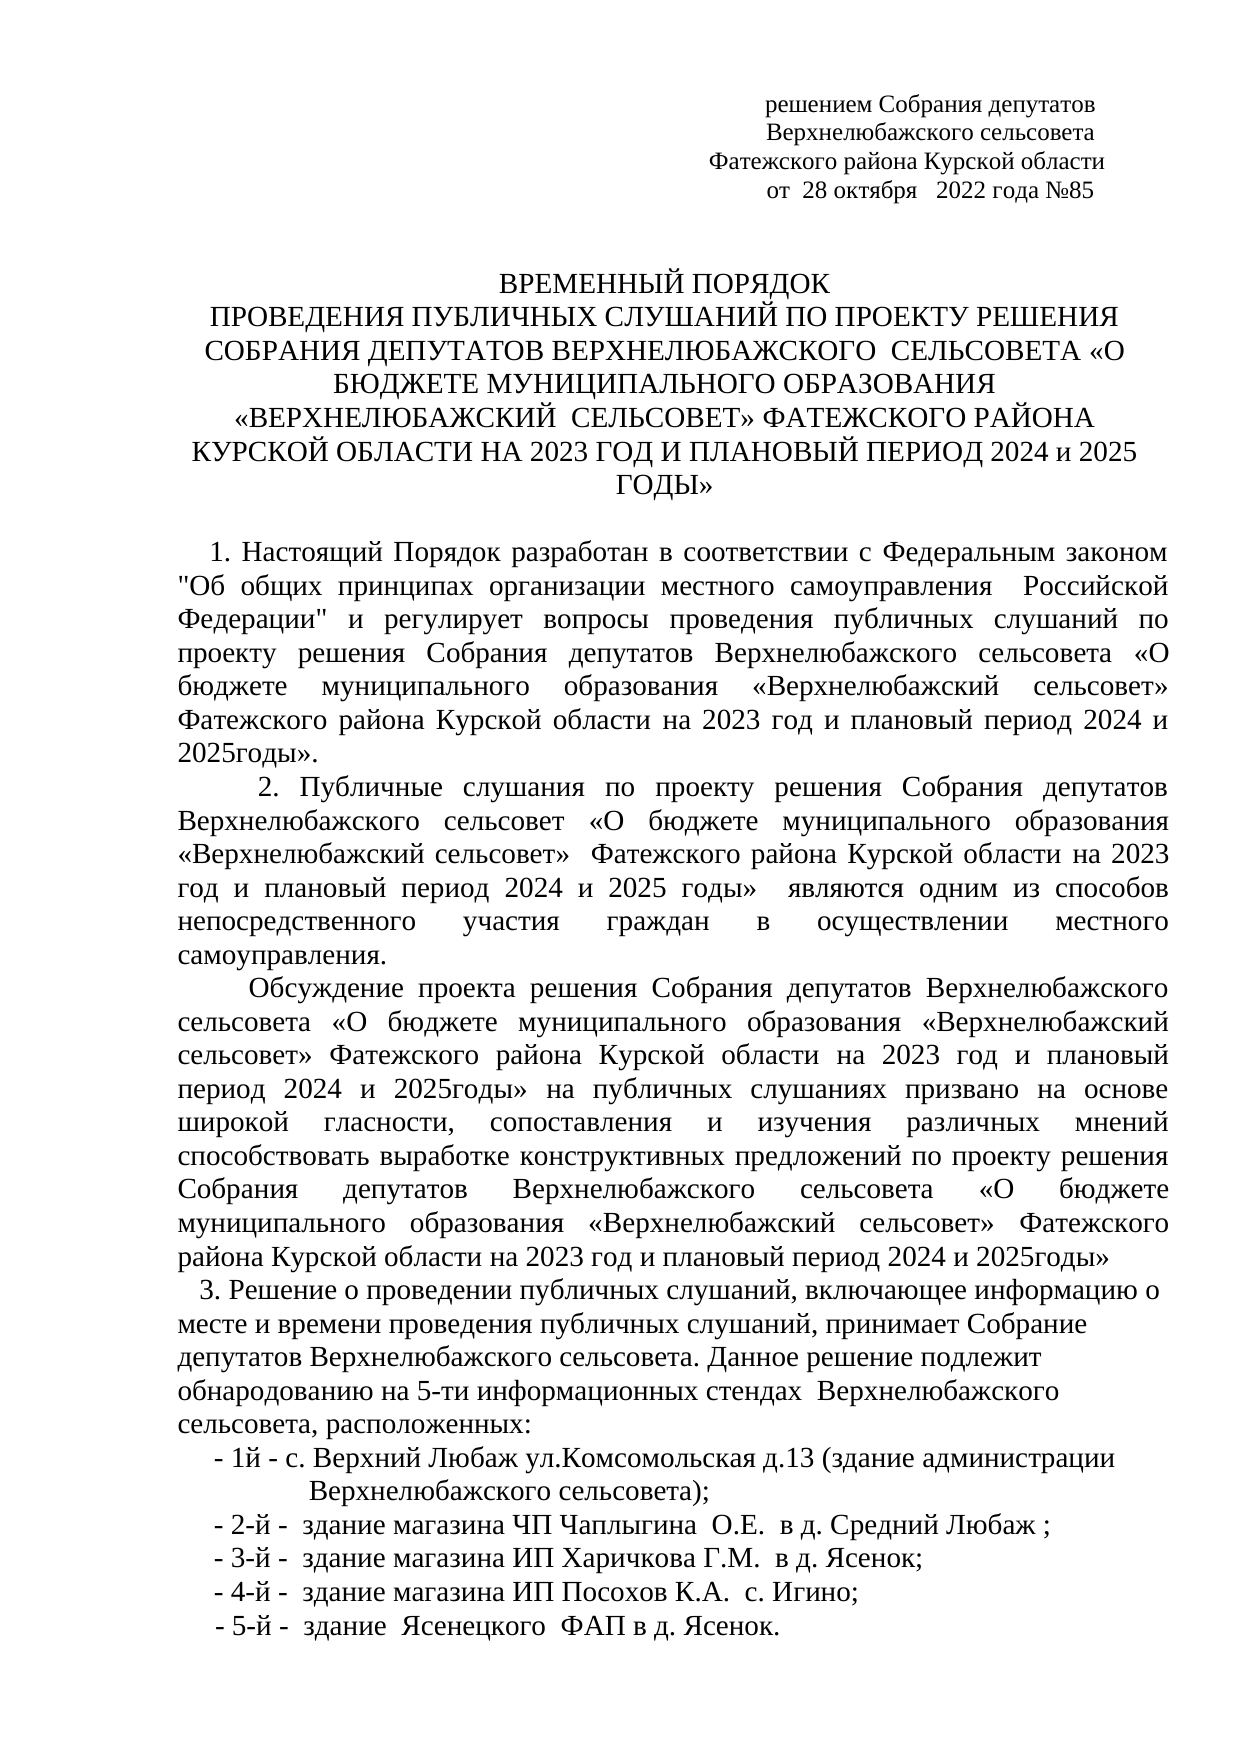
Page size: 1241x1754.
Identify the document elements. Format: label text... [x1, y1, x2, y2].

text - 4-й - здание магазина ИП Посохов К.А. с. Игино; [177, 1574, 1152, 1608]
text Обсуждение проекта решения Собрания депутатов Верхнелюбажского сельсовета «О бюджете муниципального образования «Верхнелюбажский сельсовет» Фатежского района Курской области на 2023 год и плановый период 2024 и 2025годы» на публичных слушаниях призвано на основе широкой гласности, сопоставления и изучения различных мнений способствовать выработке конструктивных предложений по проекту решения Собрания депутатов Верхнелюбажского сельсовета «О бюджете муниципального образования «Верхнелюбажский сельсовет» Фатежского района Курской области на 2023 год и плановый период 2024 и 2025годы» [177, 970, 1169, 1272]
text Верхнелюбажского сельсовета); [177, 1473, 1152, 1507]
text 3. Решение о проведении публичных слушаний, включающее информацию о месте и времени проведения публичных слушаний, принимает Собрание депутатов Верхнелюбажского сельсовета. Данное решение подлежит обнародованию на 5-ти информационных стендах Верхнелюбажского сельсовета, расположенных: [177, 1272, 1169, 1440]
text - 3-й - здание магазина ИП Харичкова Г.М. в д. Ясенок; [177, 1541, 1152, 1574]
text - 1й - с. Верхний Любаж ул.Комсомольская д.13 (здание администрации [177, 1440, 1152, 1473]
text Фатежского района Курской области [709, 146, 1152, 175]
text от 28 октября 2022 года №85 [709, 175, 1152, 204]
text Верхнелюбажского сельсовета [709, 117, 1152, 146]
text 2. Публичные слушания по проекту решения Собрания депутатов Верхнелюбажского сельсовет «О бюджете муниципального образования «Верхнелюбажский сельсовет» Фатежского района Курской области на 2023 год и плановый период 2024 и 2025 годы» являются одним из способов непосредственного участия граждан в осуществлении местного самоуправления. [177, 769, 1169, 970]
text ПРОВЕДЕНИЯ ПУБЛИЧНЫХ СЛУШАНИЙ ПО ПРОЕКТУ РЕШЕНИЯ СОБРАНИЯ ДЕПУТАТОВ ВЕРХНЕЛЮБАЖСКОГО СЕЛЬСОВЕТА «О БЮДЖЕТЕ МУНИЦИПАЛЬНОГО ОБРАЗОВАНИЯ «ВЕРХНЕЛЮБАЖСКИЙ СЕЛЬСОВЕТ» ФАТЕЖСКОГО РАЙОНА КУРСКОЙ ОБЛАСТИ НА 2023 ГОД И ПЛАНОВЫЙ ПЕРИОД 2024 и 2025 ГОДЫ» [177, 299, 1152, 501]
text - 5-й - здание Ясенецкого ФАП в д. Ясенок. [177, 1608, 1152, 1641]
text - 2-й - здание магазина ЧП Чаплыгина О.Е. в д. Средний Любаж ; [177, 1507, 1152, 1541]
text решением Собрания депутатов [709, 89, 1152, 117]
text 1. Настоящий Порядок разработан в соответствии с Федеральным законом "Об общих принципах организации местного самоуправления Российской Федерации" и регулирует вопросы проведения публичных слушаний по проекту решения Собрания депутатов Верхнелюбажского сельсовета «О бюджете муниципального образования «Верхнелюбажский сельсовет» Фатежского района Курской области на 2023 год и плановый период 2024 и 2025годы». [177, 534, 1169, 769]
text ВРЕМЕННЫЙ ПОРЯДОК [177, 266, 1152, 299]
